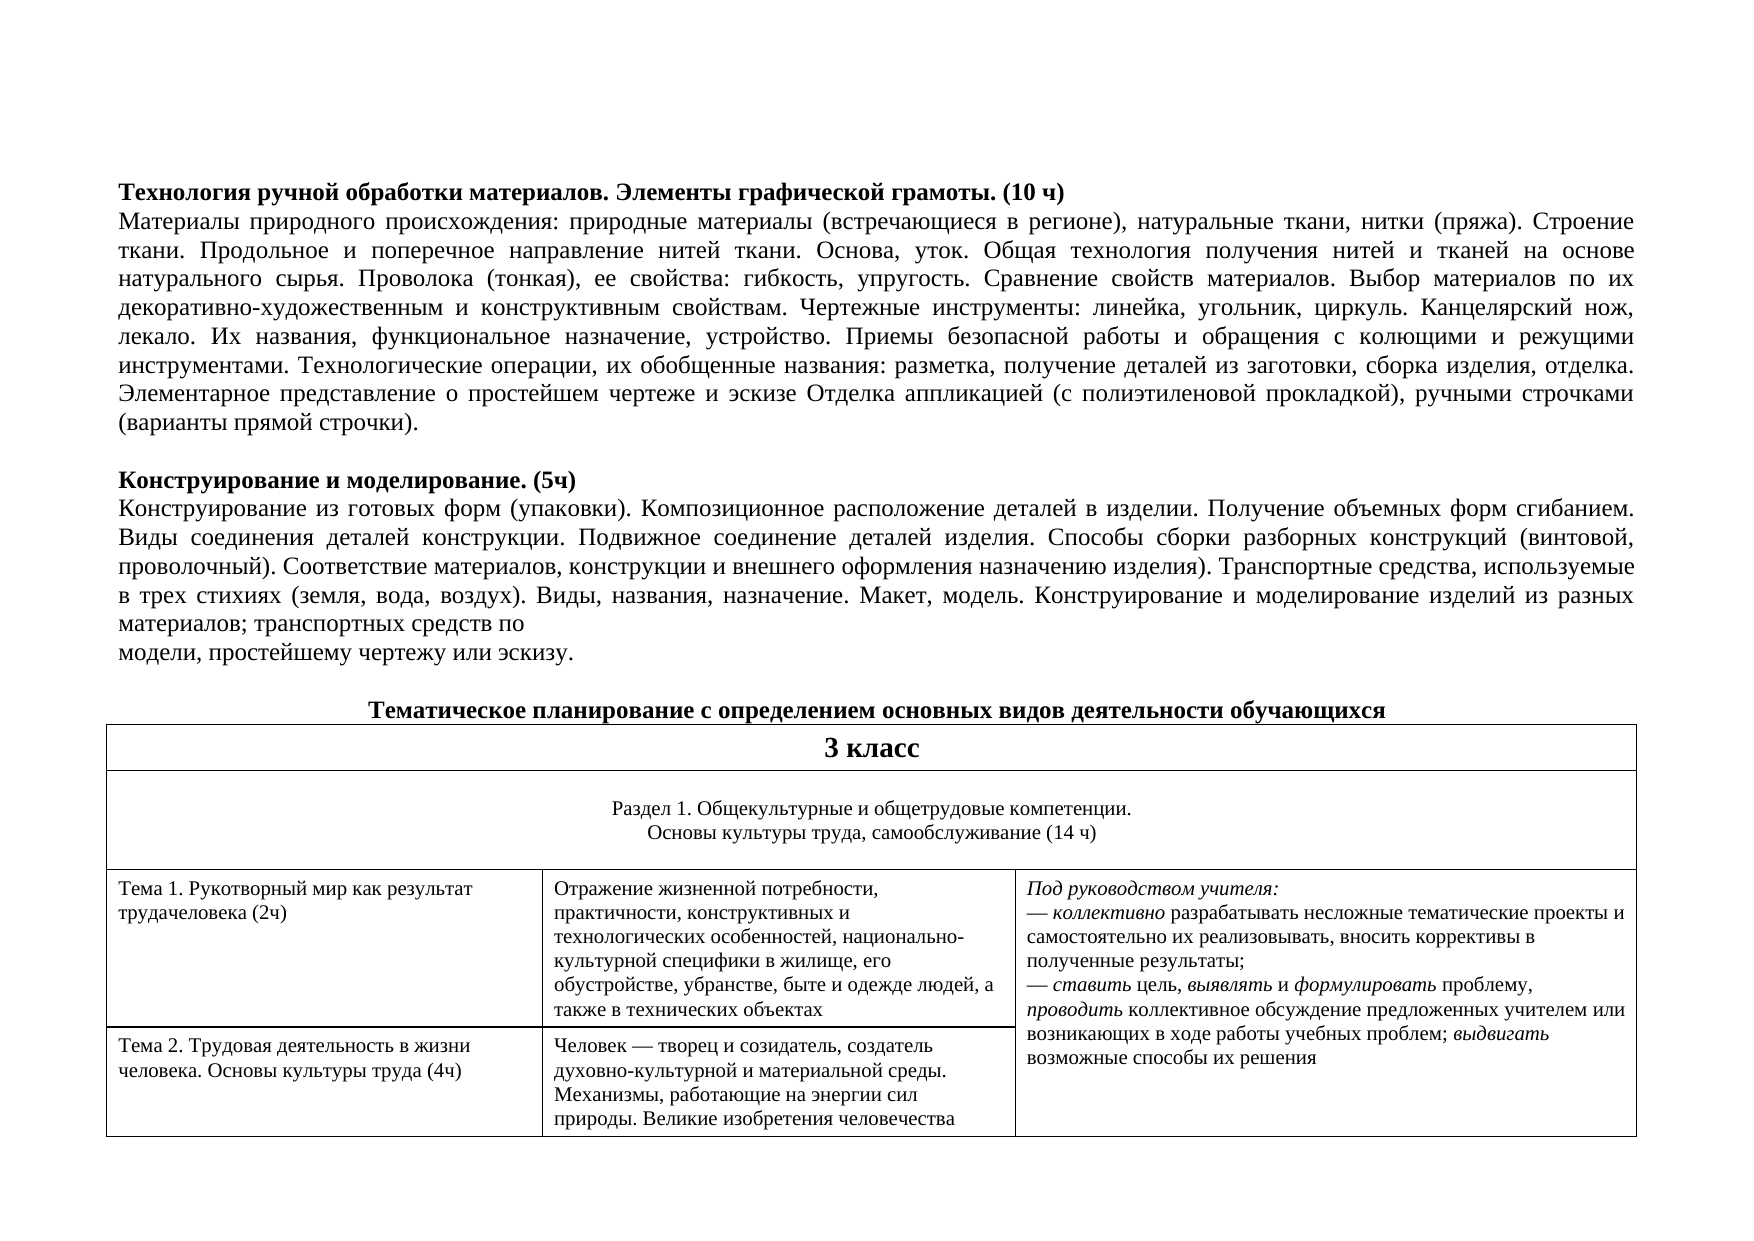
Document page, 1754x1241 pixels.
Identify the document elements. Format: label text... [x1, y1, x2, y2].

table_cell Тема 2. Трудовая деятельность в жизни человека. Основы культуры труда (4ч) [107, 1028, 542, 1136]
table_cell Человек — творец и созидатель, создатель духовно-культурной и материальной среды. Механизмы, работающие на энергии сил природы. Великие изобретения человечества [543, 1028, 1015, 1136]
text Конструирование из готовых форм (упаковки). Композиционное расположение деталей в изделии. Получение объемных форм сгибанием. Виды соединения деталей конструкции. Подвижное соединение деталей изделия. Способы сборки разборных конструкций (винтовой, проволочный). Соответствие материалов, конструкции и внешнего оформления назначению изделия). Транспортные средства, используемые в трех стихиях (земля, вода, воздух). Виды, названия, назначение. Макет, модель. Конструирование и моделирование изделий из разных материалов; транспортных средств по [118, 493, 1636, 637]
table_cell Под руководством учителя: — коллективно разрабатывать несложные тематические проекты и самостоятельно их реализовывать, вносить коррективы в полученные результаты; — ставить цель, выявлять и формулировать проблему, проводить коллективное обсуждение предложенных учителем или возникающих в ходе работы учебных проблем; выдвигать возможные способы их решения [1016, 870, 1636, 1136]
table_header 3 класс [107, 725, 1636, 770]
table_cell Тема 1. Рукотворный мир как результат трудачеловека (2ч) [107, 870, 542, 1026]
table_cell Раздел 1. Общекультурные и общетрудовые компетенции. Основы культуры труда, самообслуживание (14 ч) [107, 771, 1636, 869]
text Тематическое планирование с определением основных видов деятельности обучающихся [118, 695, 1636, 723]
text Материалы природного происхождения: природные материалы (встречающиеся в регионе), натуральные ткани, нитки (пряжа). Строение ткани. Продольное и поперечное направление нитей ткани. Основа, уток. Общая технология получения нитей и тканей на основе натурального сырья. Проволока (тонкая), ее свойства: гибкость, упругость. Сравнение свойств материалов. Выбор материалов по их декоративно-художественным и конструктивным свойствам. Чертежные инструменты: линейка, угольник, циркуль. Канцелярский нож, лекало. Их названия, функциональное назначение, устройство. Приемы безопасной работы и обращения с колющими и режущими инструментами. Технологические операции, их обобщенные названия: разметка, получение деталей из заготовки, сборка изделия, отделка. Элементарное представление о простейшем чертеже и эскизе Отделка аппликацией (с полиэтиленовой прокладкой), ручными строчками (варианты прямой строчки). [118, 206, 1636, 436]
text Технология ручной обработки материалов. Элементы графической грамоты. (10 ч) [118, 177, 1636, 206]
text модели, простейшему чертежу или эскизу. [118, 637, 1636, 666]
table_cell Отражение жизненной потребности, практичности, конструктивных и технологических особенностей, национально-культурной специфики в жилище, его обустройстве, убранстве, быте и одежде людей, а также в технических объектах [543, 870, 1015, 1026]
text Конструирование и моделирование. (5ч) [118, 465, 1636, 493]
